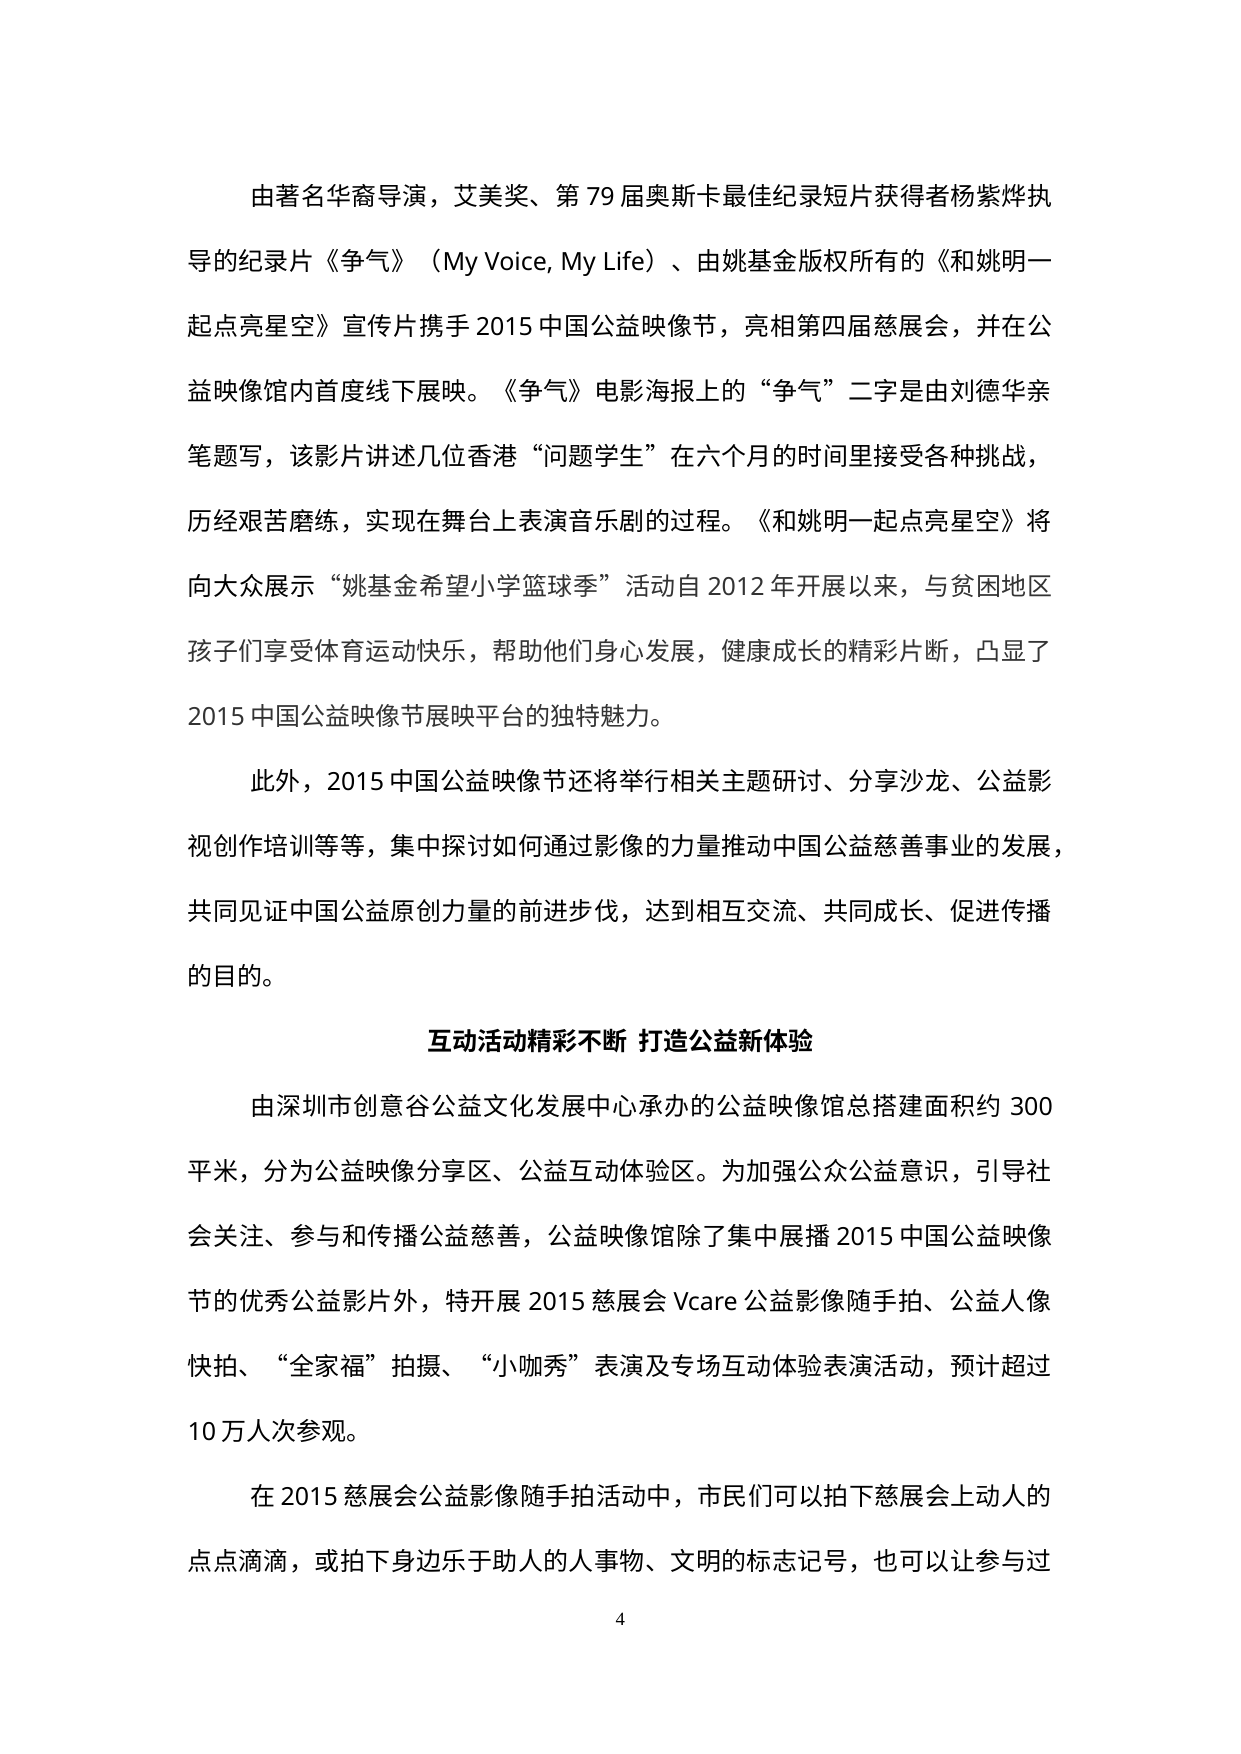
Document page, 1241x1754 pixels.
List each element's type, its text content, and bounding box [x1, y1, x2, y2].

text 互动活动精彩不断 打造公益新体验 [187, 1007, 1053, 1072]
text 由著名华裔导演，艾美奖、第79届奥斯卡最佳纪录短片获得者杨紫烨执导的纪录片《争气》（My Voice, My Life）、由姚基金版权所有的《和姚明一起点亮星空》宣传片携手2015中国公益映像节，亮相第四届慈展会，并在公益映像馆内首度线下展映。《争气》电影海报上的“争气”二字是由刘德华亲笔题写，该影片讲述几位香港“问题学生”在六个月的时间里接受各种挑战，历经艰苦磨练，实现在舞台上表演音乐剧的过程。《和姚明一起点亮星空》将向大众展示“姚基金希望小学篮球季”活动自2012年开展以来，与贫困地区孩子们享受体育运动快乐，帮助他们身心发展，健康成长的精彩片断，凸显了2015中国公益映像节展映平台的独特魅力。 [187, 162, 1053, 747]
text 由深圳市创意谷公益文化发展中心承办的公益映像馆总搭建面积约300平米，分为公益映像分享区、公益互动体验区。为加强公众公益意识，引导社会关注、参与和传播公益慈善，公益映像馆除了集中展播2015中国公益映像节的优秀公益影片外，特开展2015慈展会Vcare公益影像随手拍、公益人像快拍、“全家福”拍摄、“小咖秀”表演及专场互动体验表演活动，预计超过10万人次参观。 [187, 1072, 1053, 1462]
text 此外，2015中国公益映像节还将举行相关主题研讨、分享沙龙、公益影视创作培训等等，集中探讨如何通过影像的力量推动中国公益慈善事业的发展，共同见证中国公益原创力量的前进步伐，达到相互交流、共同成长、促进传播的目的。 [187, 747, 1053, 1007]
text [187, 1462, 1053, 1592]
